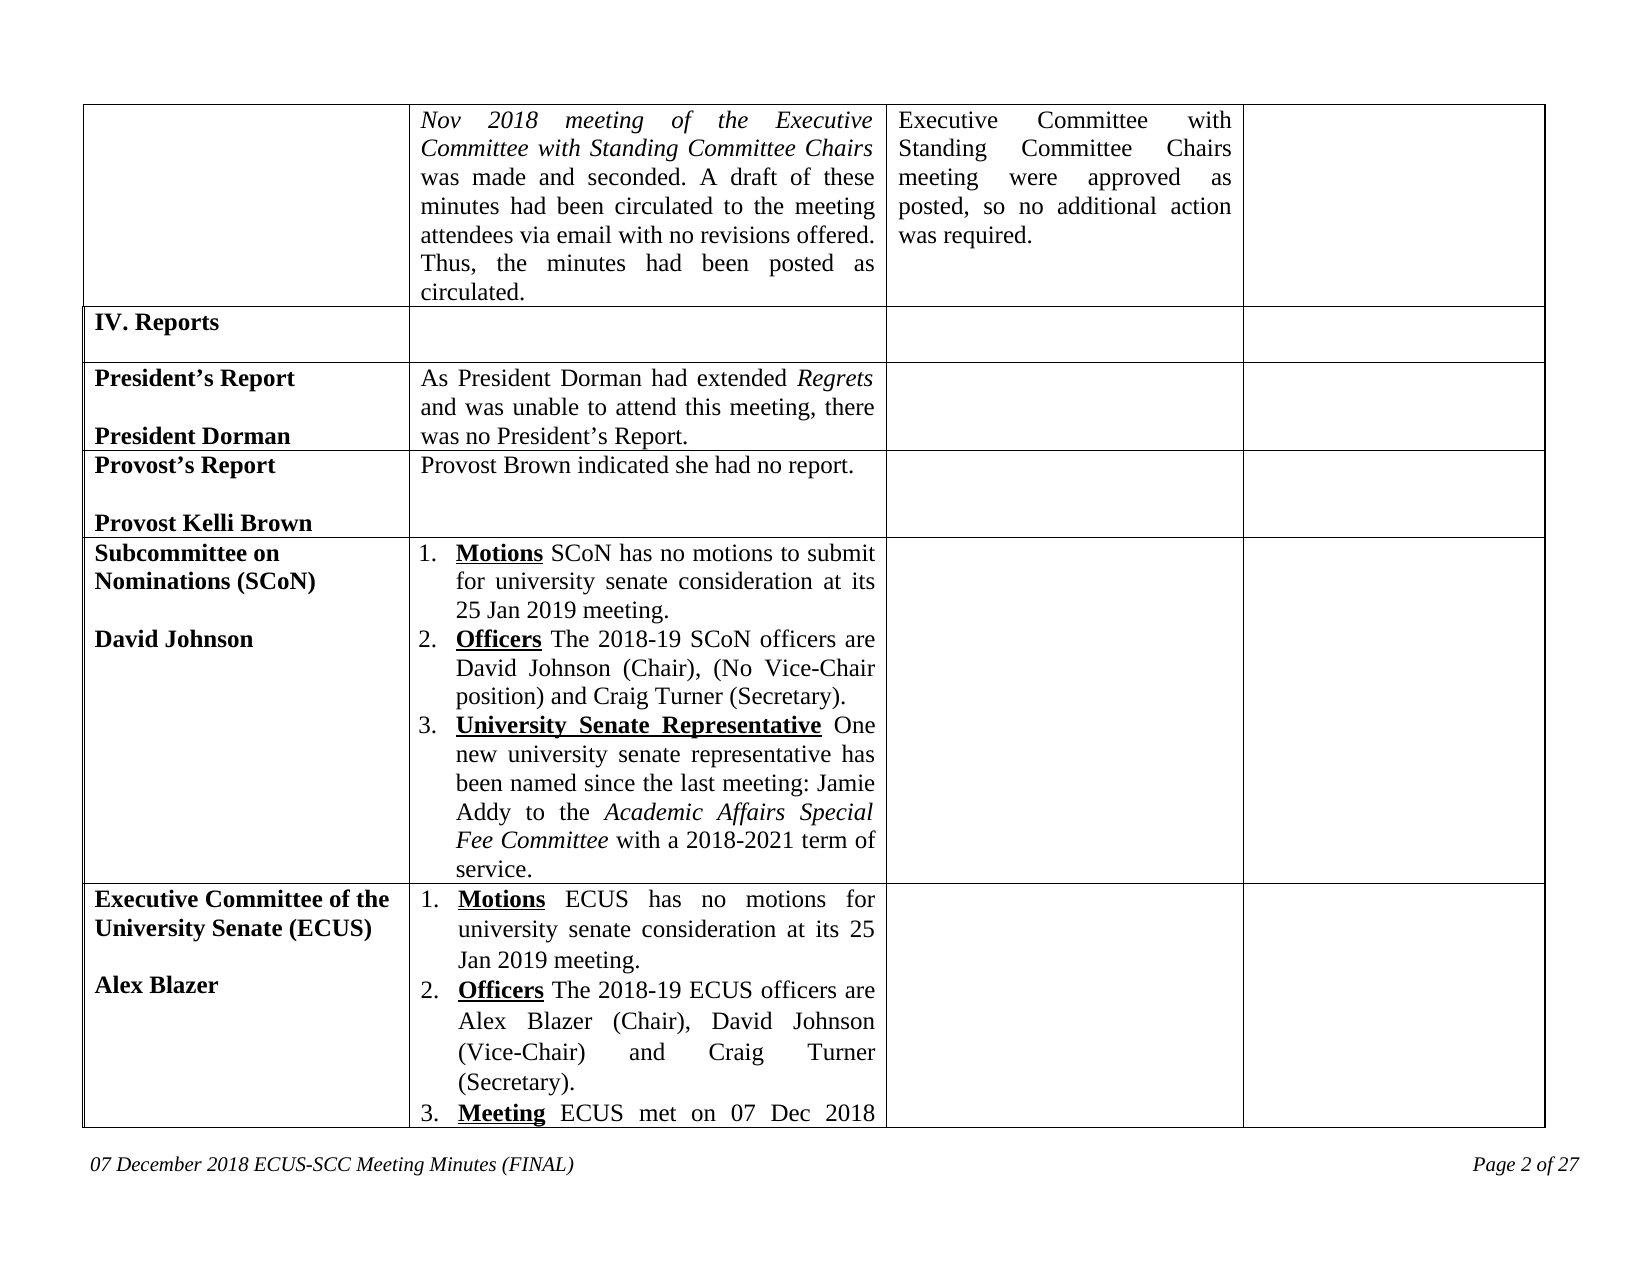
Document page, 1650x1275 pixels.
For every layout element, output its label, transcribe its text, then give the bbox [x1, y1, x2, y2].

table_cell [1244, 363, 1544, 449]
table_cell Motions SCoN has no motions to submit for university senate consideration at its 25 Jan 2019 meeting. Officers The 2018-19 SCoN officers are David Johnson (Chair), (No Vice-Chair position) and Craig Turner (Secretary). University Senate Representative One new university senate representative has been named since the last meeting: Jamie Addy to the Academic Affairs Special Fee Committee with a 2018-2021 term of service. [410, 538, 886, 883]
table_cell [410, 884, 886, 1127]
table_cell Provost Brown indicated she had no report. [410, 451, 886, 537]
table_cell [1244, 538, 1544, 883]
table_cell [887, 451, 1243, 537]
table_cell [887, 538, 1243, 883]
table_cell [410, 105, 886, 306]
table_cell As President Dorman had extended Regrets and was unable to attend this meeting, there was no President’s Report. [410, 363, 886, 449]
table_cell [1244, 451, 1544, 537]
table_cell Subcommittee on Nominations (SCoN) David Johnson [85, 538, 409, 883]
table_cell Provost’s Report Provost Kelli Brown [85, 451, 409, 537]
table_cell [410, 307, 886, 362]
table_cell IV. Reports [85, 307, 409, 362]
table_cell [84, 105, 409, 306]
table_cell [1244, 307, 1544, 362]
table_cell [887, 363, 1243, 449]
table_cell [887, 105, 1243, 306]
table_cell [85, 884, 409, 1127]
table_cell [1244, 884, 1544, 1127]
table_cell President’s Report President Dorman [85, 363, 409, 449]
table_cell [887, 307, 1243, 362]
table_cell [1244, 105, 1544, 306]
table_cell [887, 884, 1243, 1127]
